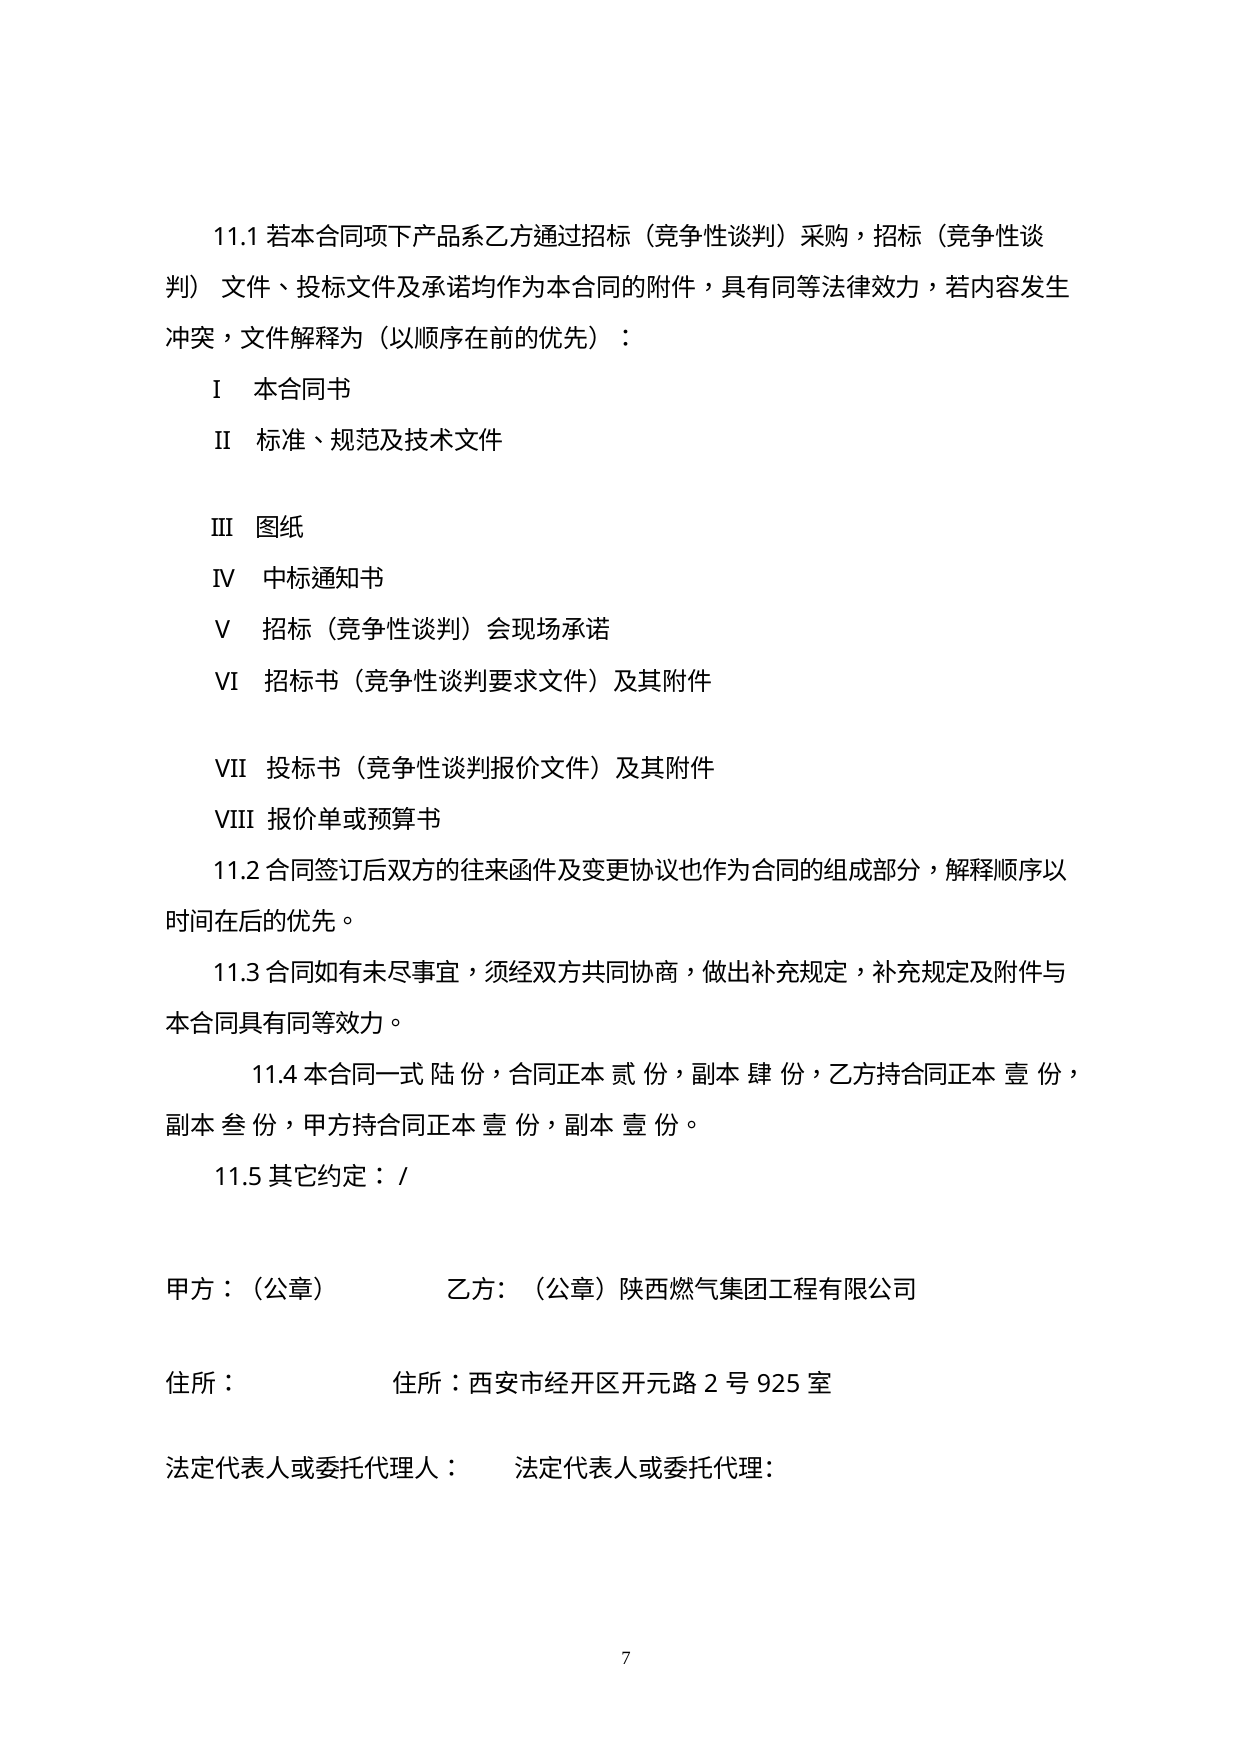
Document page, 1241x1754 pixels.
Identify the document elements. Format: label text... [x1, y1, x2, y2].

text II 标准、规范及技术文件 [165, 423, 1087, 481]
text IV 中标通知书 [165, 561, 1087, 595]
text 11.2 合同签订后双方的往来函件及变更协议也作为合同的组成部分，解释顺序以时间在后的优先。 [165, 852, 1087, 938]
text V 招标（竞争性谈判）会现场承诺 [165, 612, 1087, 646]
text 11.4 本合同一式 陆 份，合同正本 贰 份，副本 肆 份，乙方持合同正本 壹 份， [165, 1057, 1087, 1091]
text 11.1 若本合同项下产品系乙方通过招标（竞争性谈判）采购，招标（竞争性谈判） 文件、投标文件及承诺均作为本合同的附件，具有同等法律效力，若内容发生冲突，文件解释为（以顺序在前的优先）： [165, 218, 1087, 355]
text 11.5 其它约定： / [165, 1159, 1087, 1193]
text 11.3 合同如有未尽事宜，须经双方共同协商，做出补充规定，补充规定及附件与本合同具有同等效力。 [165, 954, 1087, 1040]
text 住所： 住所：西安市经开区开元路 2 号 925 室 [165, 1364, 1039, 1400]
text VII 投标书（竞争性谈判报价文件）及其附件 [165, 750, 1087, 784]
text VIII 报价单或预算书 [165, 801, 1087, 836]
text VI 招标书（竞争性谈判要求文件）及其附件 [165, 663, 1087, 721]
text 甲方：（公章） 乙方：（公章）陕西燃气集团工程有限公司 [165, 1269, 1087, 1305]
text I 本合同书 [165, 372, 1087, 406]
text 法定代表人或委托代理人： 法定代表人或委托代理： [165, 1449, 1087, 1485]
text III 图纸 [165, 510, 1087, 544]
text 副本 叁 份，甲方持合同正本 壹 份，副本 壹 份。 [165, 1108, 1087, 1142]
